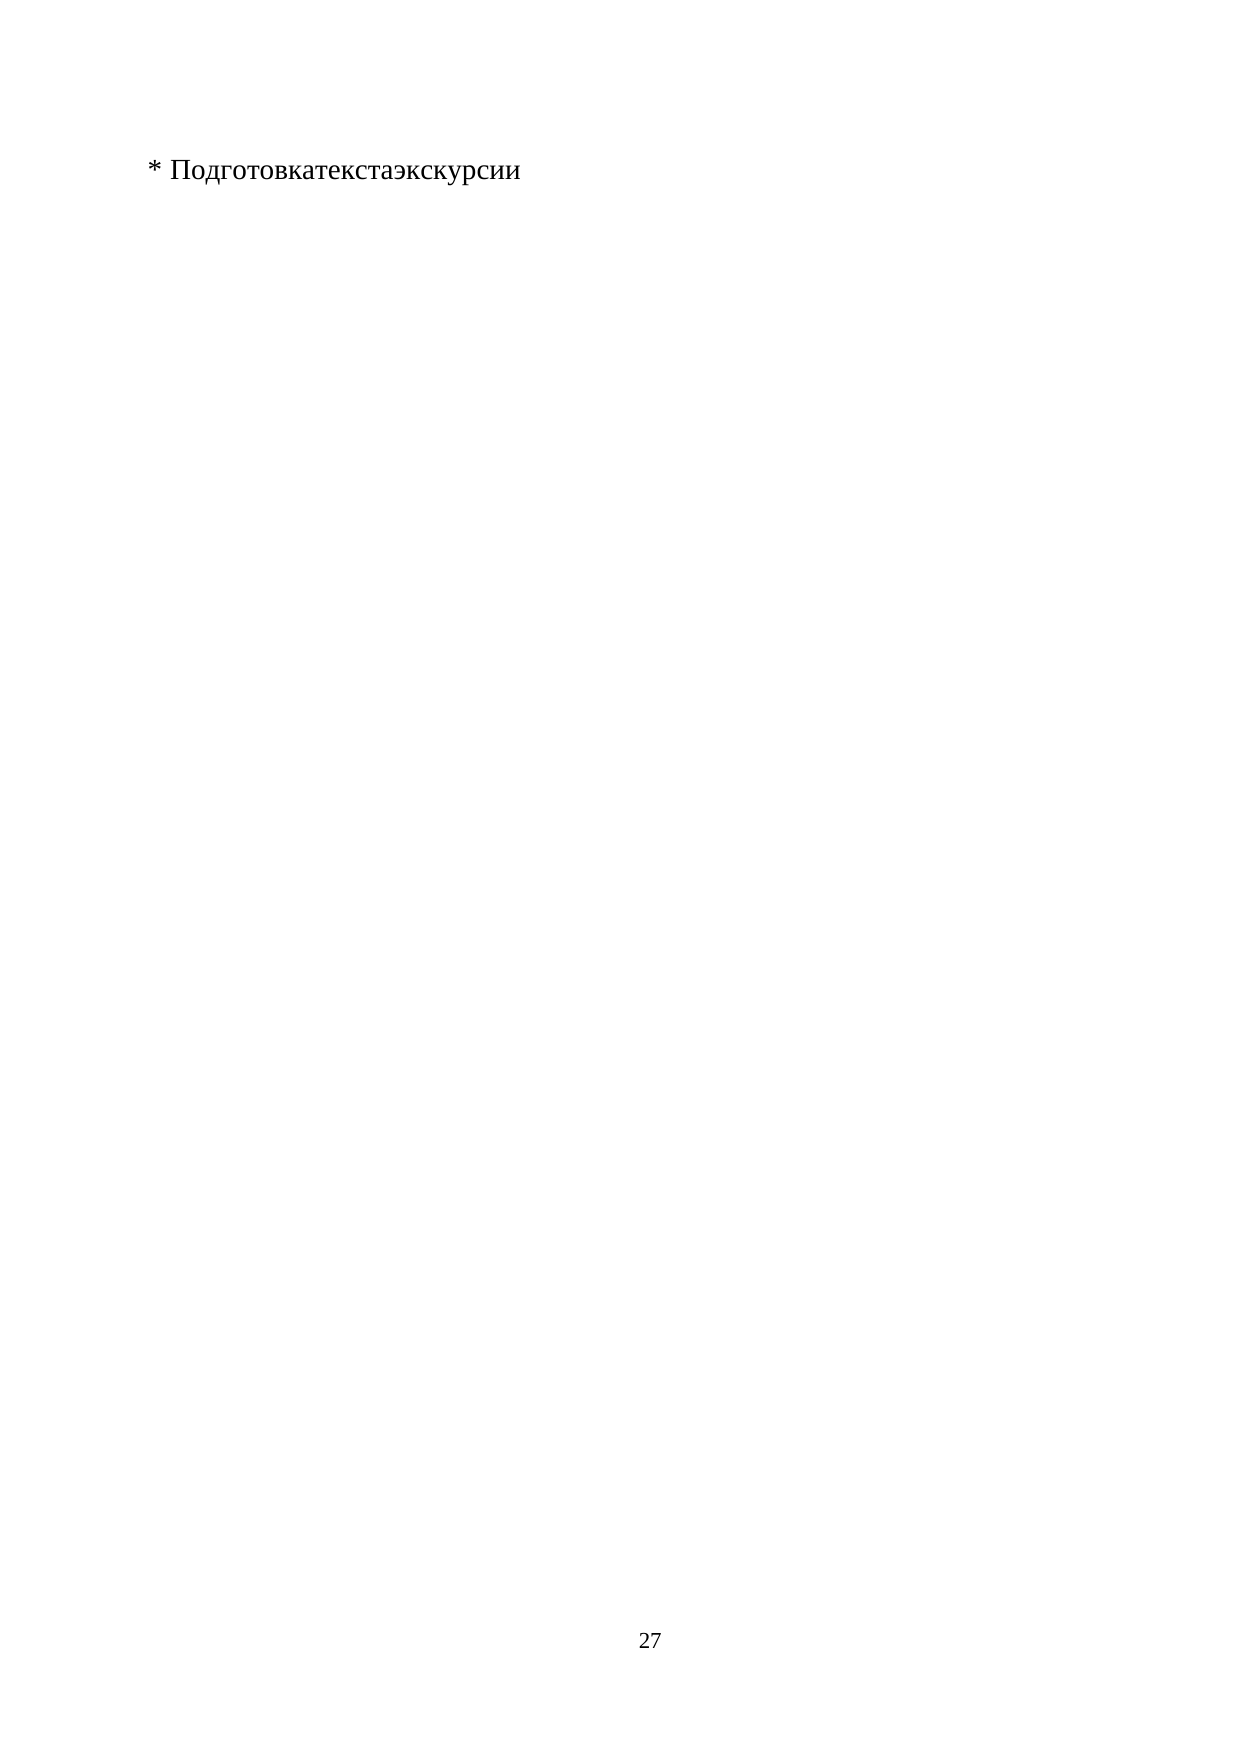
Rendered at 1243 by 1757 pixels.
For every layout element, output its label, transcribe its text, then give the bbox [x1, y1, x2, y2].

list Подготовкатекстаэкскурсии [147, 152, 1209, 186]
